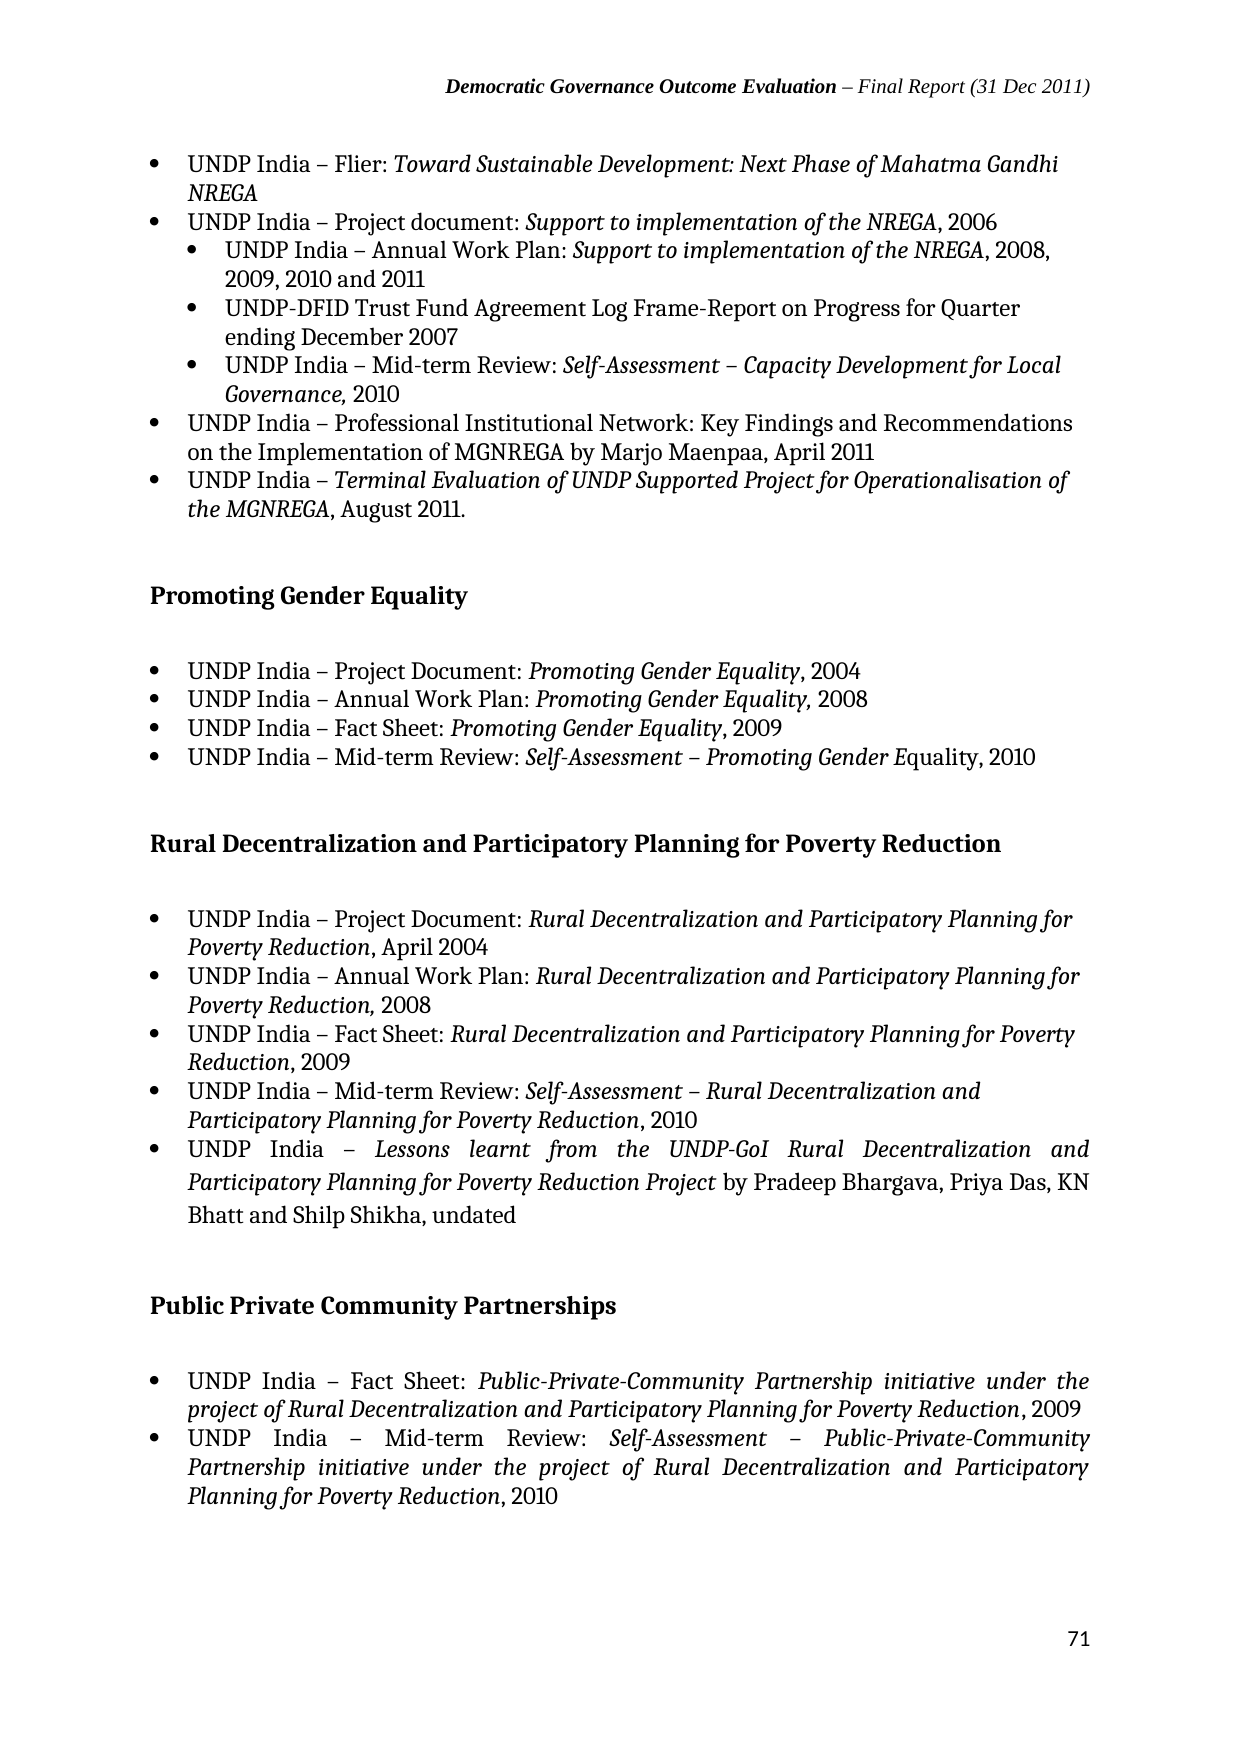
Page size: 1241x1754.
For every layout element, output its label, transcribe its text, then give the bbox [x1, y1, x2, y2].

list UNDP India – Annual Work Plan: Promoting Gender Equality, 2008 [150, 685, 1090, 714]
list UNDP India – Mid-term Review: Self-Assessment – Capacity Development for Local Governance, 2010 [187, 351, 1090, 409]
list UNDP India – Mid-term Review: Self-Assessment – Public-Private-Community Partnership initiative under the project of Rural Decentralization and Participatory Planning for Poverty Reduction, 2010 [150, 1424, 1090, 1510]
list UNDP India – Flier: Toward Sustainable Development: Next Phase of Mahatma Gandhi NREGA [150, 150, 1090, 207]
list UNDP India – Project document: Support to implementation of the NREGA, 2006 [150, 207, 1090, 236]
text Rural Decentralization and Participatory Planning for Poverty Reduction [150, 829, 1090, 859]
list UNDP India – Professional Institutional Network: Key Findings and Recommendations on the Implementation of MGNREGA by Marjo Maenpaa, April 2011 [150, 409, 1090, 466]
list UNDP India – Mid-term Review: Self-Assessment – Rural Decentralization and Participatory Planning for Poverty Reduction, 2010 [150, 1077, 1090, 1134]
text Promoting Gender Equality [150, 581, 1090, 611]
list UNDP India – Fact Sheet: Promoting Gender Equality, 2009 [150, 714, 1090, 743]
list UNDP India – Lessons learnt from the UNDP-GoI Rural Decentralization and Participatory Planning for Poverty Reduction Project by Pradeep Bhargava, Priya Das, KN Bhatt and Shilp Shikha, undated [150, 1134, 1090, 1229]
list UNDP-DFID Trust Fund Agreement Log Frame-Report on Progress for Quarter ending December 2007 [187, 294, 1090, 351]
list UNDP India – Annual Work Plan: Rural Decentralization and Participatory Planning for Poverty Reduction, 2008 [150, 962, 1090, 1019]
list UNDP India – Annual Work Plan: Support to implementation of the NREGA, 2008, 2009, 2010 and 2011 [187, 236, 1090, 294]
list UNDP India – Terminal Evaluation of UNDP Supported Project for Operationalisation of the MGNREGA, August 2011. [150, 466, 1090, 524]
list UNDP India – Fact Sheet: Public-Private-Community Partnership initiative under the project of Rural Decentralization and Participatory Planning for Poverty Reduction, 2009 [150, 1367, 1090, 1424]
list UNDP India – Fact Sheet: Rural Decentralization and Participatory Planning for Poverty Reduction, 2009 [150, 1019, 1090, 1077]
list UNDP India – Project Document: Rural Decentralization and Participatory Planning for Poverty Reduction, April 2004 [150, 904, 1090, 962]
list UNDP India – Mid-term Review: Self-Assessment – Promoting Gender Equality, 2010 [150, 743, 1090, 772]
list UNDP India – Project Document: Promoting Gender Equality, 2004 [150, 657, 1090, 685]
text Public Private Community Partnerships [150, 1291, 1090, 1321]
